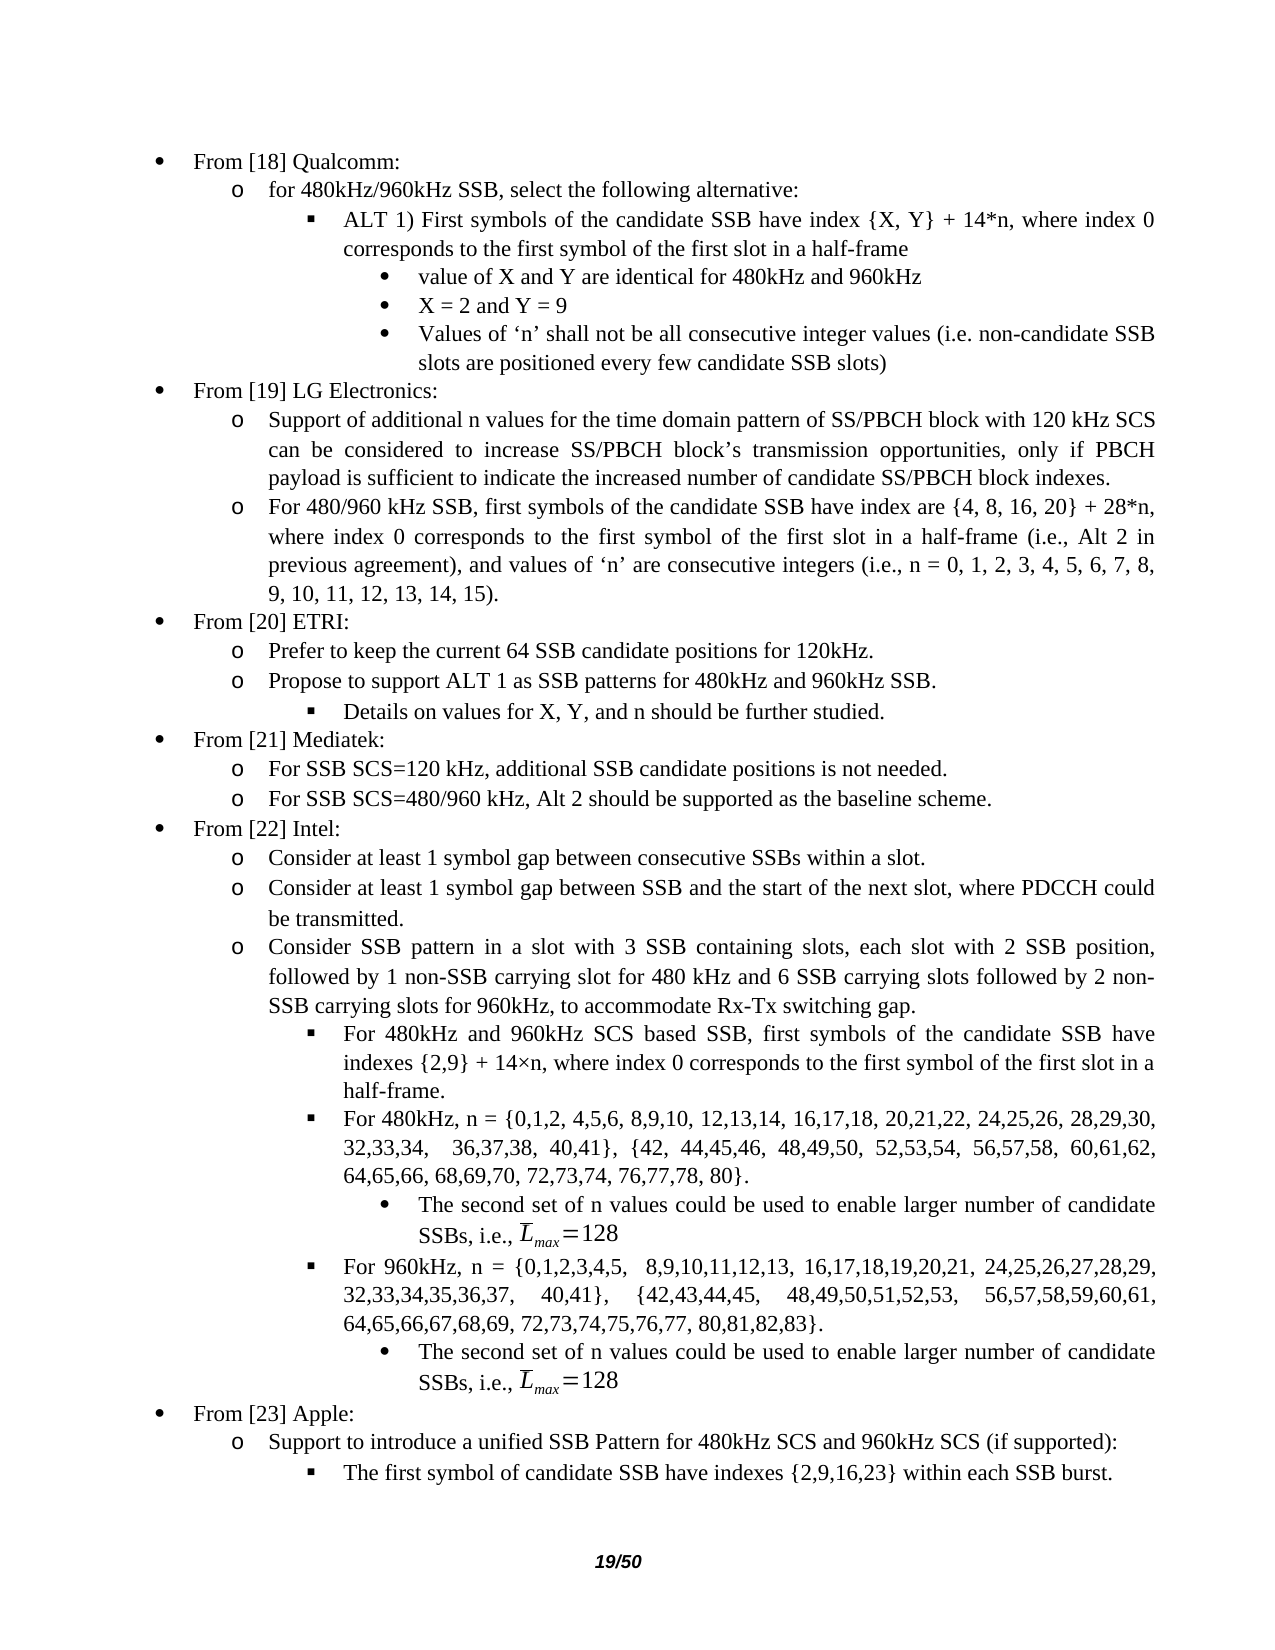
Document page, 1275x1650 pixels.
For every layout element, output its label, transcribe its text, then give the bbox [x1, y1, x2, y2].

list From [22] Intel: [156, 815, 1157, 842]
list for 480kHz/960kHz SSB, select the following alternative: [231, 176, 1157, 204]
list The second set of n values could be used to enable larger number of candidate SSBs, i.e., [381, 1338, 1157, 1398]
list Values of ‘n’ shall not be all consecutive integer values (i.e. non-candidate SSB slots are positioned every few candidate SSB slots) [381, 320, 1157, 375]
list For 480kHz, n = {0,1,2, 4,5,6, 8,9,10, 12,13,14, 16,17,18, 20,21,22, 24,25,26, 28,29,30, 32,33,34, 36,37,38, 40,41}, {42, 44,45,46, 48,49,50, 52,53,54, 56,57,58, 60,61,62, 64,65,66, 68,69,70, 72,73,74, 76,77,78, 80}. [306, 1106, 1157, 1189]
list Support to introduce a unified SSB Pattern for 480kHz SCS and 960kHz SCS (if supported): [231, 1428, 1157, 1457]
list From [19] LG Electronics: [156, 377, 1157, 403]
list For 960kHz, n = {0,1,2,3,4,5, 8,9,10,11,12,13, 16,17,18,19,20,21, 24,25,26,27,28,29, 32,33,34,35,36,37, 40,41}, {42,43,44,45, 48,49,50,51,52,53, 56,57,58,59,60,61, 64,65,66,67,68,69, 72,73,74,75,76,77, 80,81,82,83}. [306, 1253, 1157, 1336]
list Propose to support ALT 1 as SSB patterns for 480kHz and 960kHz SSB. [231, 667, 1157, 696]
list Details on values for X, Y, and n should be further studied. [306, 698, 1157, 724]
list The second set of n values could be used to enable larger number of candidate SSBs, i.e., [381, 1191, 1157, 1251]
list From [18] Qualcomm: [156, 148, 1157, 174]
list For SSB SCS=120 kHz, additional SSB candidate positions is not needed. [231, 754, 1157, 783]
list Consider at least 1 symbol gap between SSB and the start of the next slot, where PDCCH could be transmitted. [231, 874, 1157, 931]
list From [21] Mediatek: [156, 726, 1157, 752]
list Prefer to keep the current 64 SSB candidate positions for 120kHz. [231, 637, 1157, 665]
list Consider at least 1 symbol gap between consecutive SSBs within a slot. [231, 844, 1157, 872]
list From [20] ETRI: [156, 608, 1157, 635]
list For 480kHz and 960kHz SCS based SSB, first symbols of the candidate SSB have indexes {2,9} + 14×n, where index 0 corresponds to the first symbol of the first slot in a half-frame. [306, 1020, 1157, 1103]
list From [23] Apple: [156, 1400, 1157, 1426]
list Support of additional n values for the time domain pattern of SS/PBCH block with 120 kHz SCS can be considered to increase SS/PBCH block’s transmission opportunities, only if PBCH payload is sufficient to indicate the increased number of candidate SS/PBCH block indexes. [231, 406, 1157, 491]
list The first symbol of candidate SSB have indexes {2,9,16,23} within each SSB burst. [306, 1459, 1157, 1485]
list X = 2 and Y = 9 [381, 292, 1157, 318]
list Consider SSB pattern in a slot with 3 SSB containing slots, each slot with 2 SSB position, followed by 1 non-SSB carrying slot for 480 kHz and 6 SSB carrying slots followed by 2 non-SSB carrying slots for 960kHz, to accommodate Rx-Tx switching gap. [231, 933, 1157, 1018]
list ALT 1) First symbols of the candidate SSB have index {X, Y} + 14*n, where index 0 corresponds to the first symbol of the first slot in a half-frame [306, 207, 1157, 261]
list value of X and Y are identical for 480kHz and 960kHz [381, 263, 1157, 290]
list For SSB SCS=480/960 kHz, Alt 2 should be supported as the baseline scheme. [231, 785, 1157, 813]
list For 480/960 kHz SSB, first symbols of the candidate SSB have index are {4, 8, 16, 20} + 28*n, where index 0 corresponds to the first symbol of the first slot in a half-frame (i.e., Alt 2 in previous agreement), and values of ‘n’ are consecutive integers (i.e., n = 0, 1, 2, 3, 4, 5, 6, 7, 8, 9, 10, 11, 12, 13, 14, 15). [231, 493, 1157, 606]
